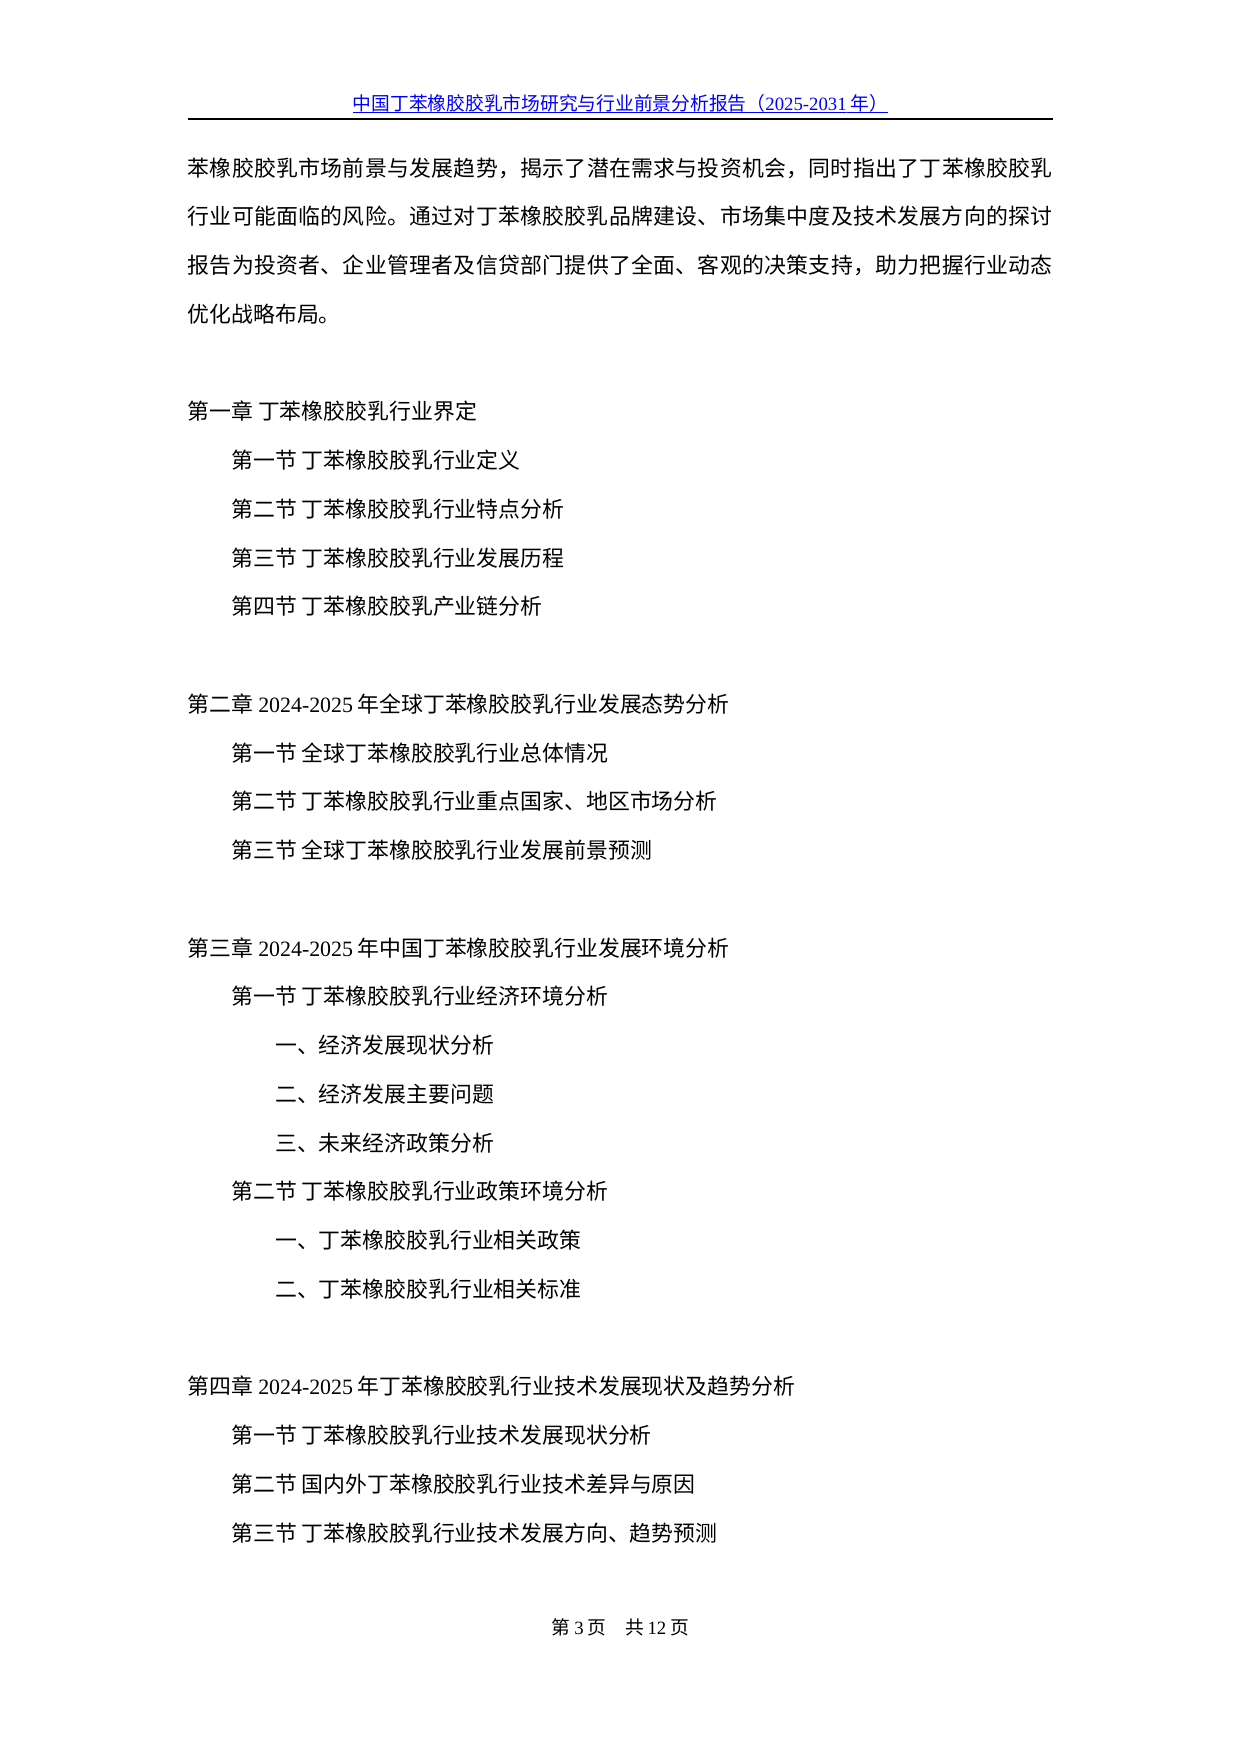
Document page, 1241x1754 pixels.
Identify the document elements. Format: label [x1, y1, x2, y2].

text [187, 150, 1053, 1548]
